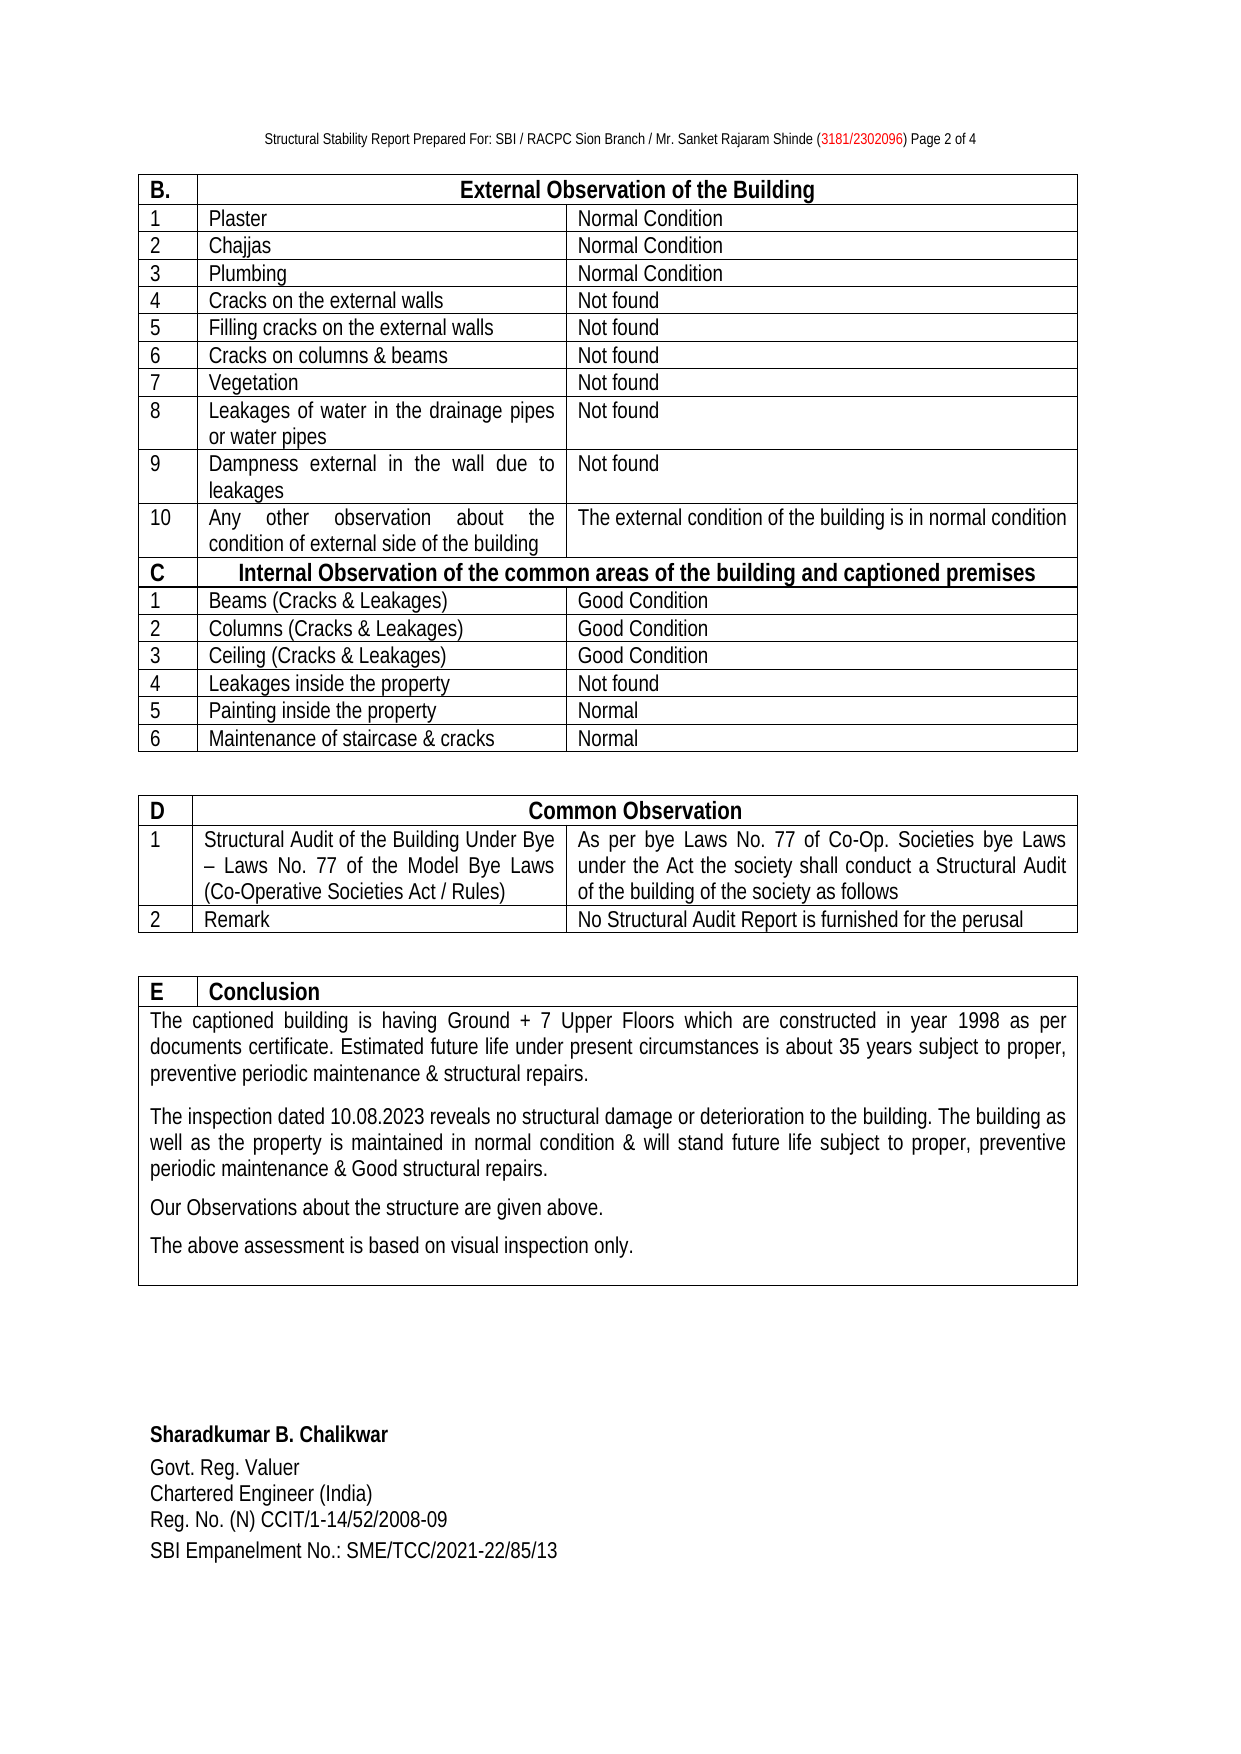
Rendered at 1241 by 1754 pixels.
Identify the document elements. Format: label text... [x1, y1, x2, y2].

table_cell Normal Condition [567, 232, 1077, 258]
table_cell Good Condition [567, 615, 1077, 641]
table_cell 9 [139, 450, 197, 503]
table_cell 1 [139, 826, 192, 905]
table_cell Cracks on the external walls [198, 287, 566, 313]
table_cell Not found [567, 369, 1077, 396]
table_cell Ceiling (Cracks & Leakages) [198, 642, 566, 669]
table_cell 2 [139, 615, 197, 641]
table_cell Leakages of water in the drainage pipes or water pipes [198, 397, 566, 449]
table_cell 10 [139, 504, 197, 557]
table_cell Plumbing [198, 260, 566, 286]
table_cell As per bye Laws No. 77 of Co-Op. Societies bye Laws under the Act the society shall conduct a Structural Audit of the building of the society as follows [567, 826, 1077, 905]
text SBI Empanelment No.: SME/TCC/2021-22/85/13 [150, 1537, 1090, 1563]
table_cell Vegetation [198, 369, 566, 396]
table_cell Not found [567, 397, 1077, 449]
table_cell Dampness external in the wall due to leakages [198, 450, 566, 503]
table_cell Not found [567, 314, 1077, 341]
table_cell The external condition of the building is in normal condition [567, 504, 1077, 557]
table_header D [139, 796, 192, 824]
table_cell Not found [567, 670, 1077, 696]
table_header External Observation of the Building [198, 175, 1077, 204]
table_cell Good Condition [567, 588, 1077, 614]
table_cell Maintenance of staircase & cracks [198, 725, 566, 751]
table_cell Plaster [198, 205, 566, 231]
table_cell 3 [139, 260, 197, 286]
table_cell Not found [567, 450, 1077, 503]
table_cell 2 [139, 232, 197, 258]
table_cell 8 [139, 397, 197, 449]
table_cell 6 [139, 342, 197, 368]
subtitle Sharadkumar B. Chalikwar [150, 1421, 1090, 1447]
table_cell 5 [139, 697, 197, 723]
table_cell Good Condition [567, 642, 1077, 669]
table_cell Cracks on columns & beams [198, 342, 566, 368]
table_cell Normal Condition [567, 205, 1077, 231]
table_cell Not found [567, 287, 1077, 313]
table_cell The captioned building is having Ground + 7 Upper Floors which are constructed in year 1998 as per documents certificate. Estimated future life under present circumstances is about 35 years subject to proper, preventive periodic maintenance & structural repairs. The inspection dated 10.08.2023 reveals no structural damage or deterioration to the building. The building as well as the property is maintained in normal condition & will stand future life subject to proper, preventive periodic maintenance & Good structural repairs. Our Observations about the structure are given above. The above assessment is based on visual inspection only. [139, 1007, 1077, 1285]
table_cell C [139, 558, 197, 586]
table_cell Normal [567, 697, 1077, 723]
text Govt. Reg. Valuer [150, 1454, 1090, 1480]
table_cell No Structural Audit Report is furnished for the perusal [567, 906, 1077, 932]
table_cell 2 [139, 906, 192, 932]
table_cell Not found [567, 342, 1077, 368]
table_cell Beams (Cracks & Leakages) [198, 588, 566, 614]
table_cell Internal Observation of the common areas of the building and captioned premises [198, 558, 1077, 586]
table_cell Filling cracks on the external walls [198, 314, 566, 341]
table_cell Any other observation about the condition of external side of the building [198, 504, 566, 557]
table_cell Normal Condition [567, 260, 1077, 286]
table_cell Columns (Cracks & Leakages) [198, 615, 566, 641]
table_cell 7 [139, 369, 197, 396]
table_cell 1 [139, 588, 197, 614]
table_cell Leakages inside the property [198, 670, 566, 696]
table_header Conclusion [198, 977, 1077, 1006]
table_cell Normal [567, 725, 1077, 751]
text Chartered Engineer (India) [150, 1480, 1090, 1506]
table_cell 4 [139, 670, 197, 696]
table_cell Painting inside the property [198, 697, 566, 723]
text Reg. No. (N) CCIT/1-14/52/2008-09 [150, 1506, 1090, 1533]
table_cell 6 [139, 725, 197, 751]
table_header B. [139, 175, 197, 204]
table_cell 5 [139, 314, 197, 341]
table_cell 4 [139, 287, 197, 313]
table_header Common Observation [193, 796, 1077, 824]
table_cell 1 [139, 205, 197, 231]
table_cell Remark [193, 906, 566, 932]
table_cell 3 [139, 642, 197, 669]
table_cell Chajjas [198, 232, 566, 258]
table_header E [139, 977, 197, 1006]
table_cell Structural Audit of the Building Under Bye – Laws No. 77 of the Model Bye Laws (Co-Operative Societies Act / Rules) [193, 826, 566, 905]
